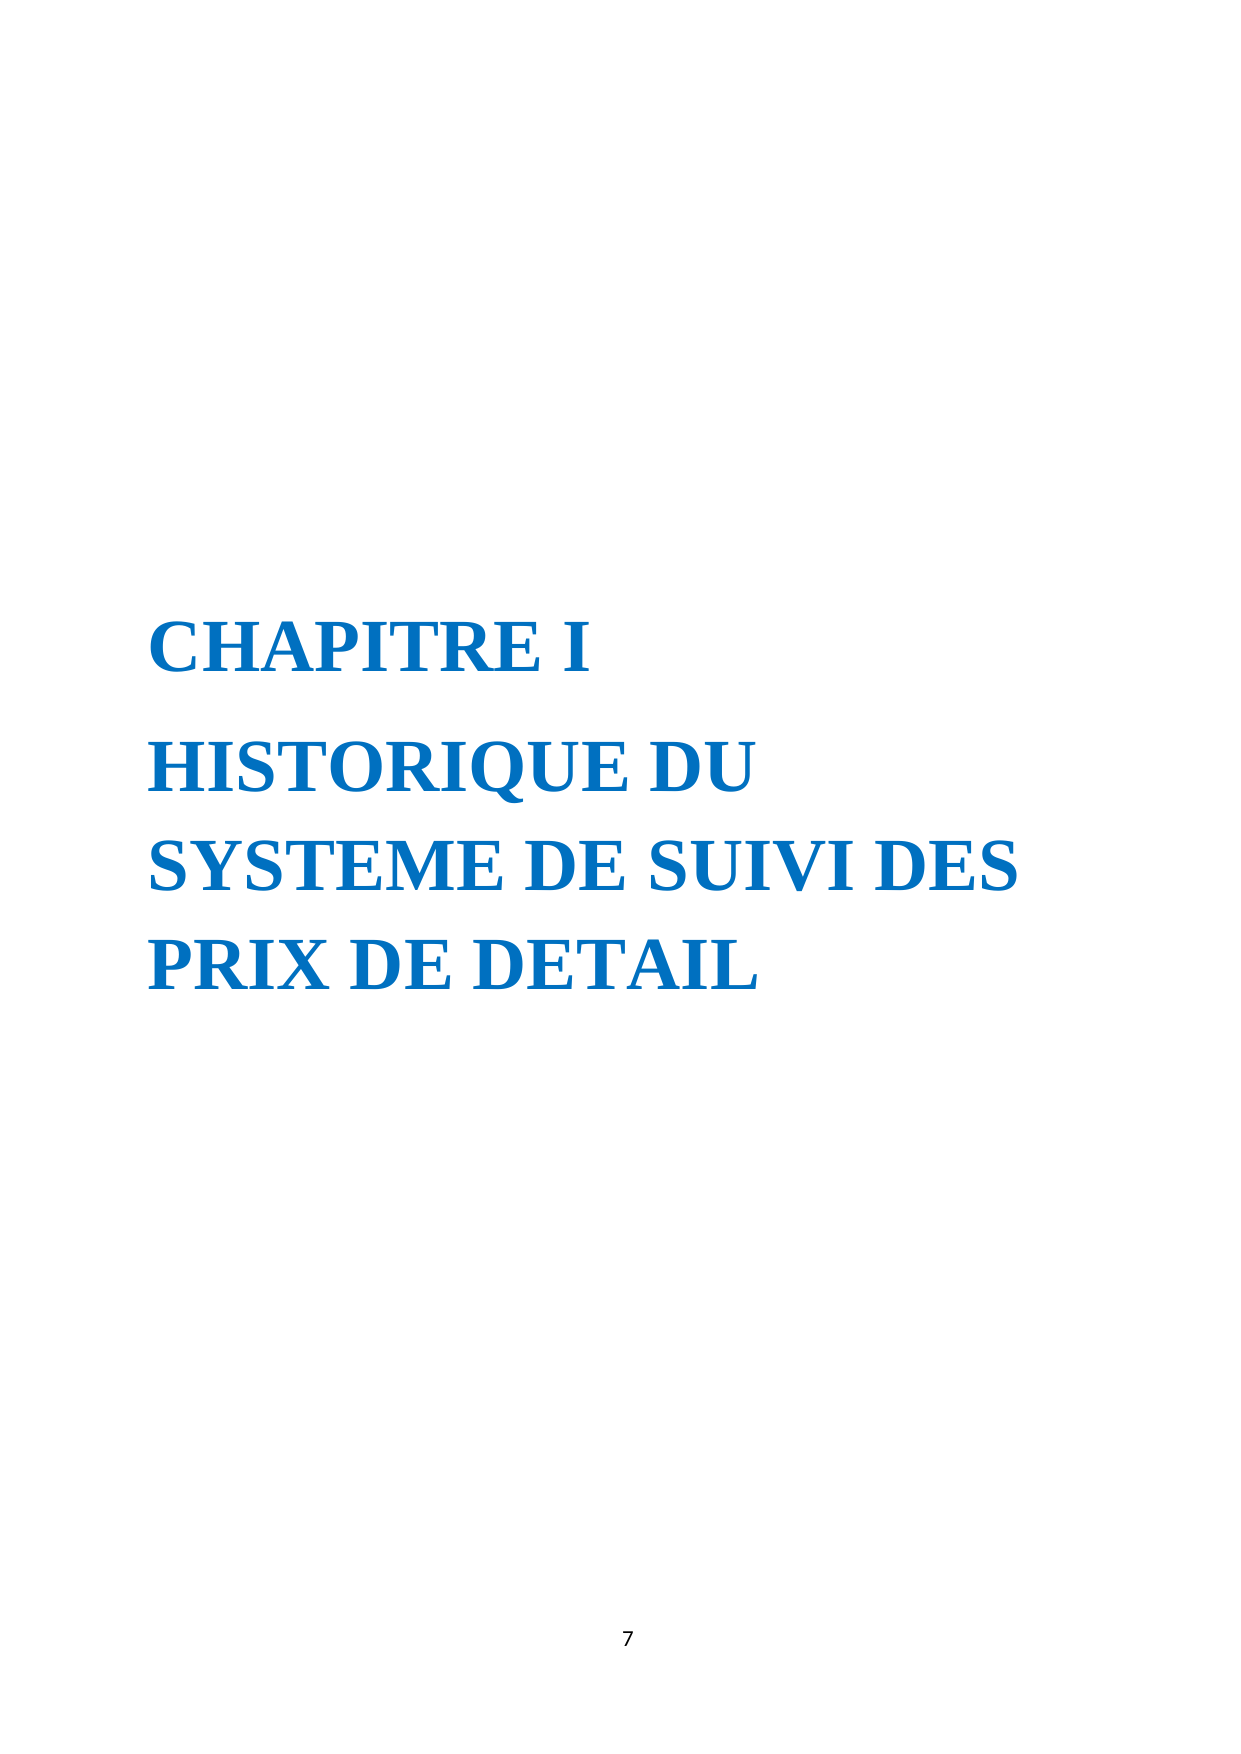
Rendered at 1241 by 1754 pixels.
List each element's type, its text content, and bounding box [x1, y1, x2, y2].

text CHAPITRE I [148, 601, 1107, 688]
text HISTORIQUE DU SYSTEME DE SUIVI DES PRIX DE DETAIL [148, 721, 1107, 1006]
